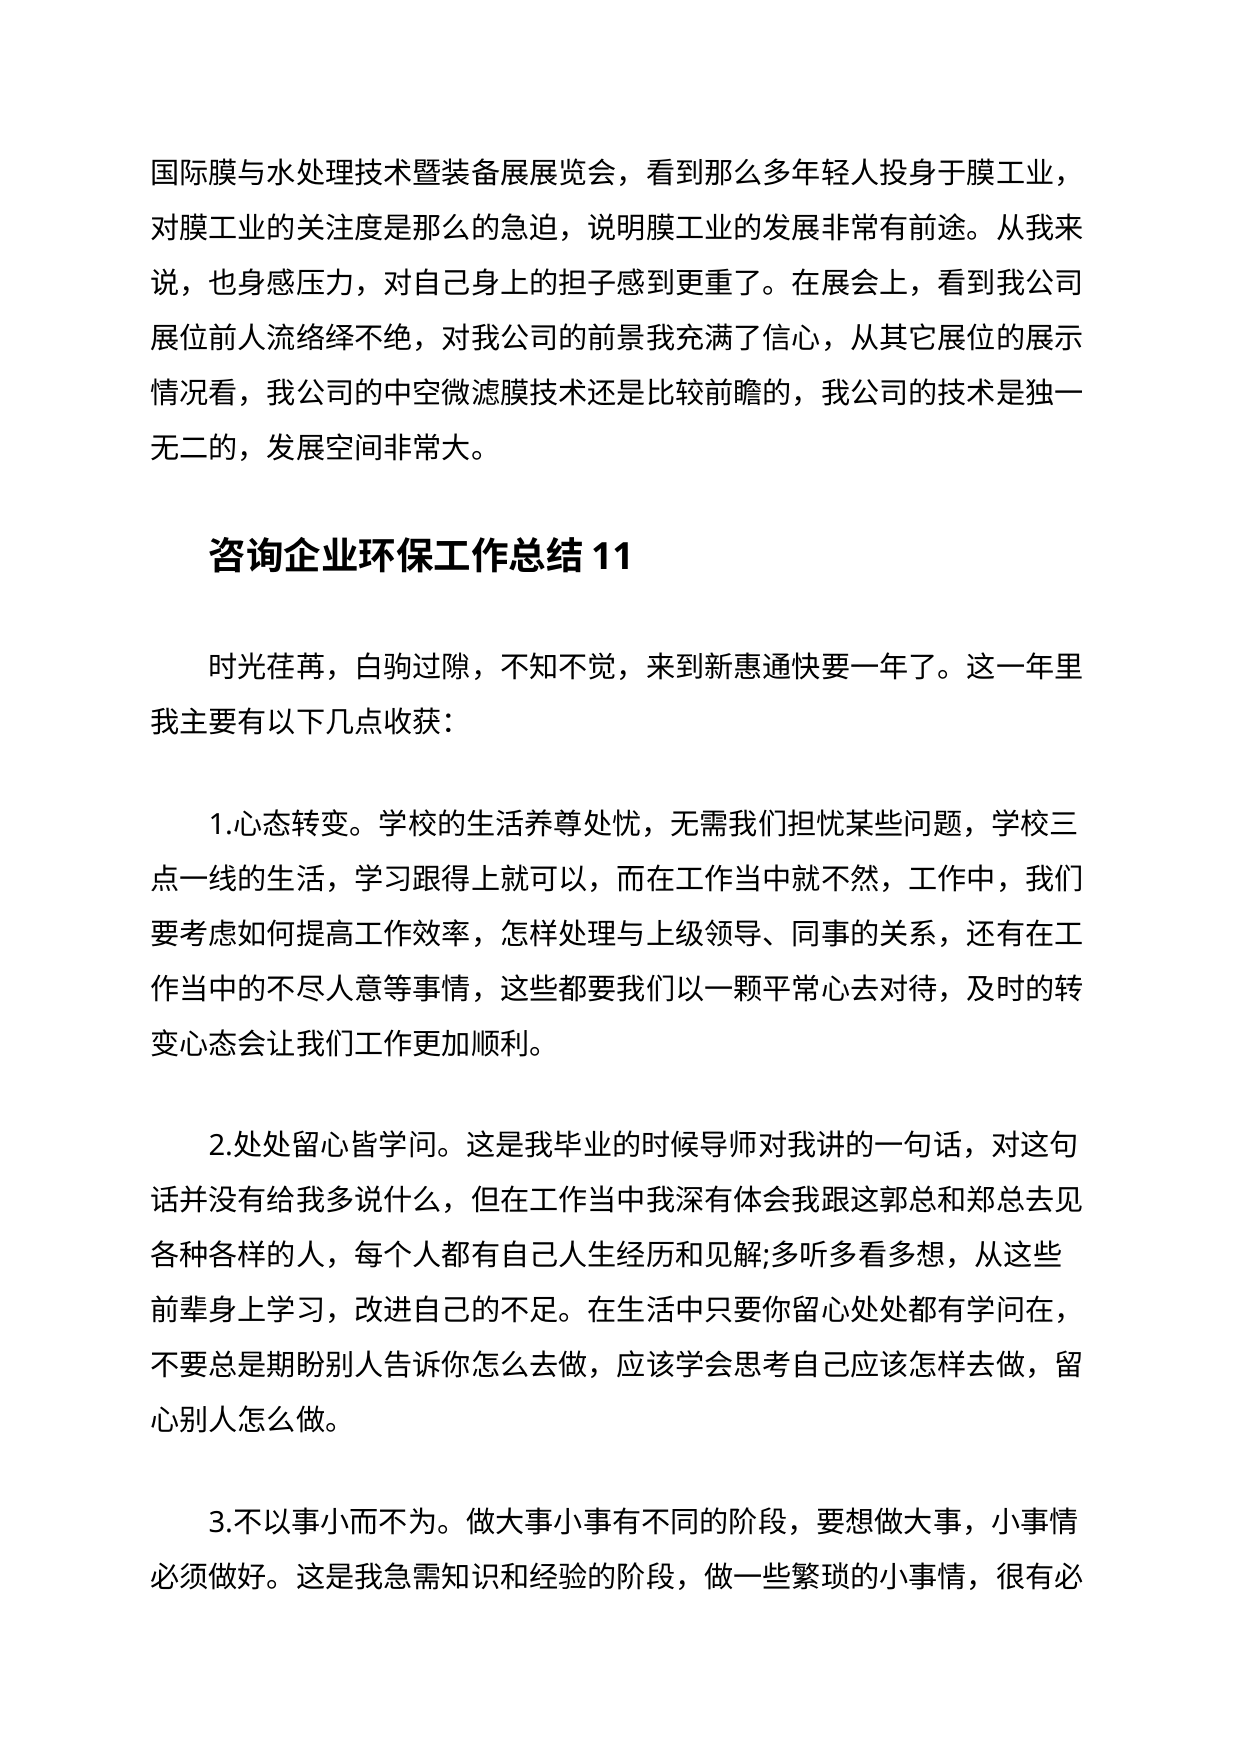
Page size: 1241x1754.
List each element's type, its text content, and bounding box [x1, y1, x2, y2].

text 2.处处留心皆学问。这是我毕业的时候导师对我讲的一句话，对这句话并没有给我多说什么，但在工作当中我深有体会我跟这郭总和郑总去见各种各样的人，每个人都有自己人生经历和见解;多听多看多想，从这些前辈身上学习，改进自己的不足。在生活中只要你留心处处都有学问在，不要总是期盼别人告诉你怎么去做，应该学会思考自己应该怎样去做，留心别人怎么做。 [150, 1122, 1090, 1439]
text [150, 1498, 1090, 1596]
text 咨询企业环保工作总结11 [150, 526, 1090, 581]
text 1.心态转变。学校的生活养尊处忧，无需我们担忧某些问题，学校三点一线的生活，学习跟得上就可以，而在工作当中就不然，工作中，我们要考虑如何提高工作效率，怎样处理与上级领导、同事的关系，还有在工作当中的不尽人意等事情，这些都要我们以一颗平常心去对待，及时的转变心态会让我们工作更加顺利。 [150, 801, 1090, 1062]
text 时光荏苒，白驹过隙，不知不觉，来到新惠通快要一年了。这一年里我主要有以下几点收获： [150, 644, 1090, 741]
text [150, 150, 1090, 467]
